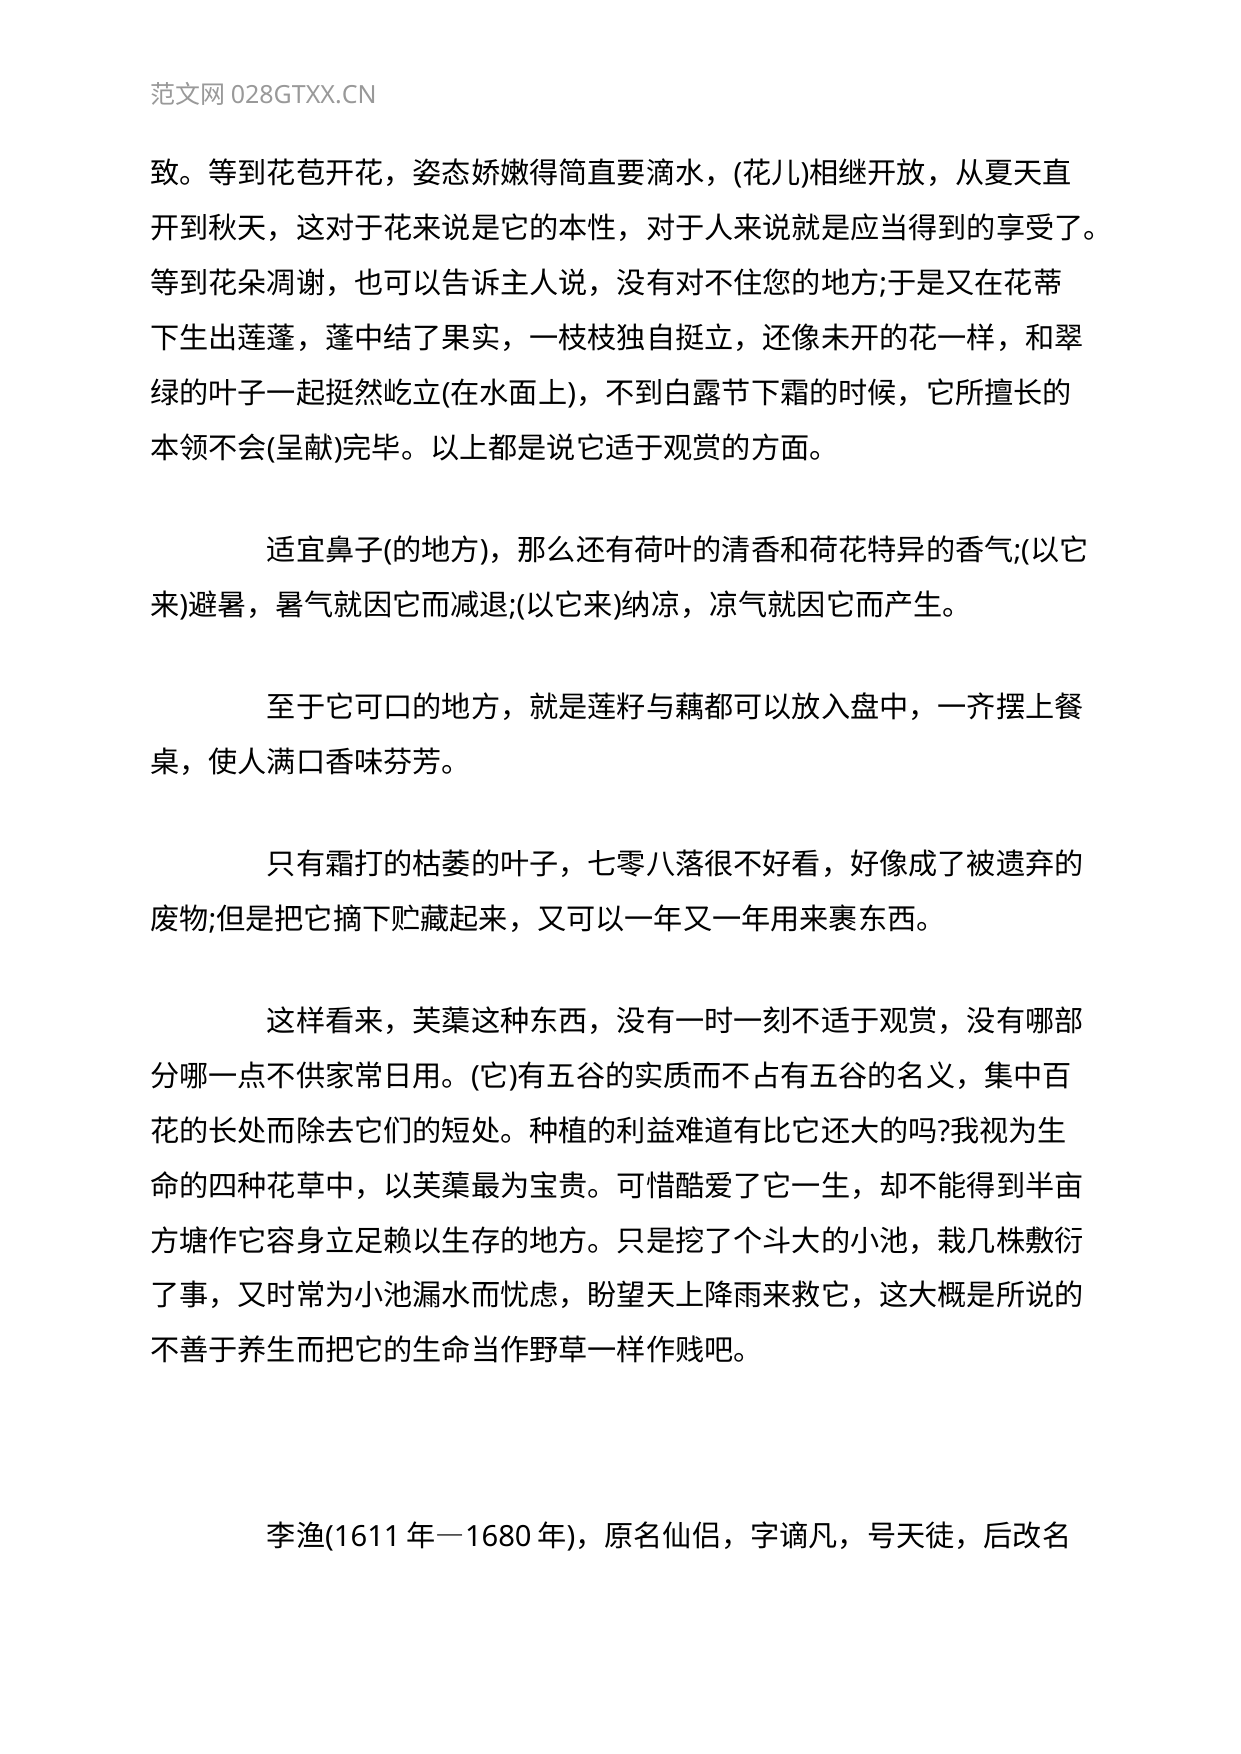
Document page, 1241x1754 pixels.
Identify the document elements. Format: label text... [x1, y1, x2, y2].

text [150, 150, 1090, 467]
text 适宜鼻子(的地方)，那么还有荷叶的清香和荷花特异的香气;(以它来)避暑，暑气就因它而减退;(以它来)纳凉，凉气就因它而产生。 [150, 527, 1090, 624]
text 只有霜打的枯萎的叶子，七零八落很不好看，好像成了被遗弃的废物;但是把它摘下贮藏起来，又可以一年又一年用来裹东西。 [150, 840, 1090, 938]
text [150, 1513, 1090, 1555]
text 至于它可口的地方，就是莲籽与藕都可以放入盘中，一齐摆上餐桌，使人满口香味芬芳。 [150, 684, 1090, 781]
text 这样看来，芙蕖这种东西，没有一时一刻不适于观赏，没有哪部分哪一点不供家常日用。(它)有五谷的实质而不占有五谷的名义，集中百花的长处而除去它们的短处。种植的利益难道有比它还大的吗?我视为生命的四种花草中，以芙蕖最为宝贵。可惜酷爱了它一生，却不能得到半亩方塘作它容身立足赖以生存的地方。只是挖了个斗大的小池，栽几株敷衍了事，又时常为小池漏水而忧虑，盼望天上降雨来救它，这大概是所说的不善于养生而把它的生命当作野草一样作贱吧。 [150, 997, 1090, 1369]
